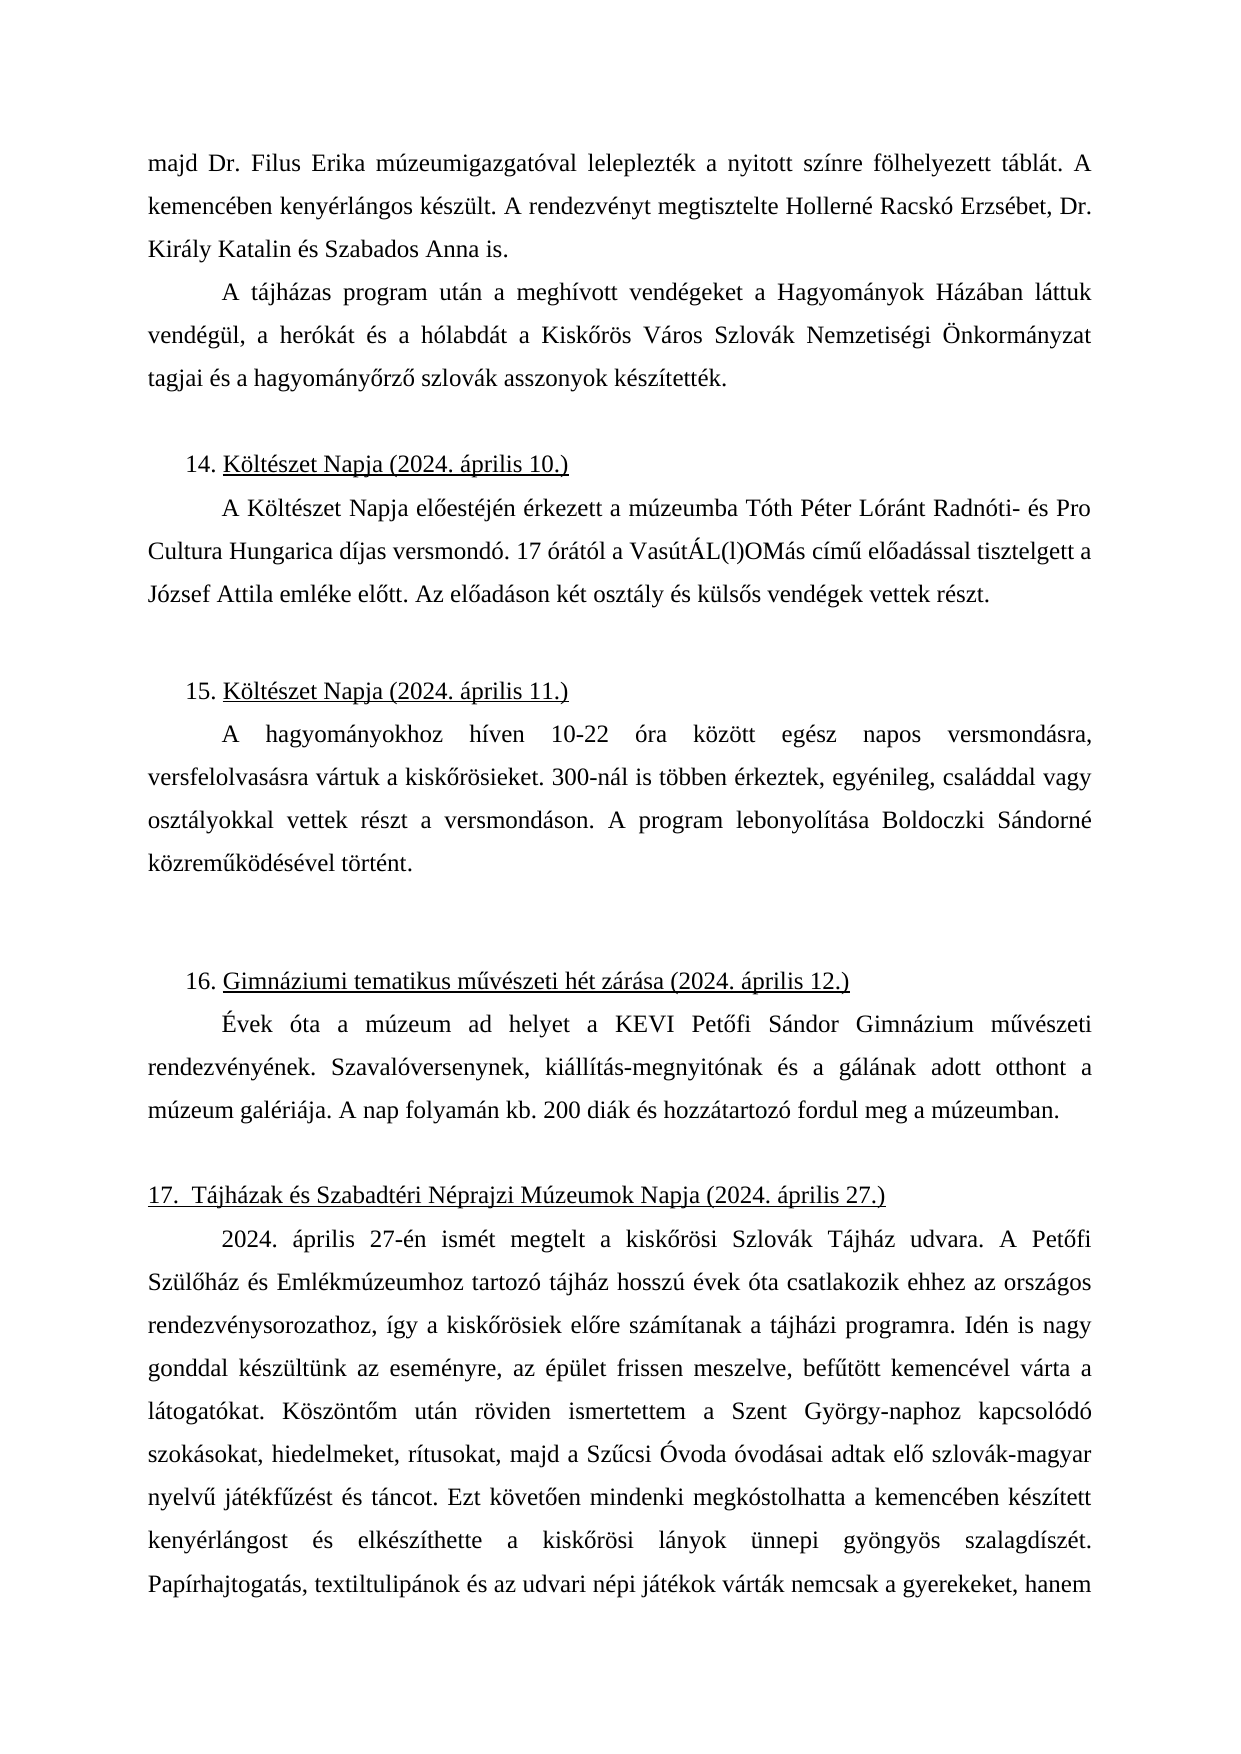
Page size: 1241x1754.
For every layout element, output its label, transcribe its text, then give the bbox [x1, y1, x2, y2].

list Gimnáziumi tematikus művészeti hét zárása (2024. április 12.) [185, 966, 1093, 995]
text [148, 148, 1093, 263]
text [148, 1224, 1093, 1597]
text A Költészet Napja előestéjén érkezett a múzeumba Tóth Péter Lóránt Radnóti- és Pro Cultura Hungarica díjas versmondó. 17 órától a VasútÁL(l)OMás című előadással tisztelgett a József Attila emléke előtt. Az előadáson két osztály és külsős vendégek vettek részt. [148, 493, 1093, 608]
list Költészet Napja (2024. április 11.) [185, 676, 1093, 704]
text A tájházas program után a meghívott vendégeket a Hagyományok Házában láttuk vendégül, a herókát és a hólabdát a Kiskőrös Város Szlovák Nemzetiségi Önkormányzat tagjai és a hagyományőrző szlovák asszonyok készítették. [148, 277, 1093, 392]
text 17. Tájházak és Szabadtéri Néprajzi Múzeumok Napja (2024. április 27.) [148, 1181, 1093, 1209]
text A hagyományokhoz híven 10-22 óra között egész napos versmondásra, versfelolvasásra vártuk a kiskőrösieket. 300-nál is többen érkeztek, egyénileg, családdal vagy osztályokkal vettek részt a versmondáson. A program lebonyolítása Boldoczki Sándorné közreműködésével történt. [148, 719, 1093, 877]
list Költészet Napja (2024. április 10.) [185, 449, 1093, 478]
text Évek óta a múzeum ad helyet a KEVI Petőfi Sándor Gimnázium művészeti rendezvényének. Szavalóversenynek, kiállítás-megnyitónak és a gálának adott otthont a múzeum galériája. A nap folyamán kb. 200 diák és hozzátartozó fordul meg a múzeumban. [148, 1009, 1093, 1124]
